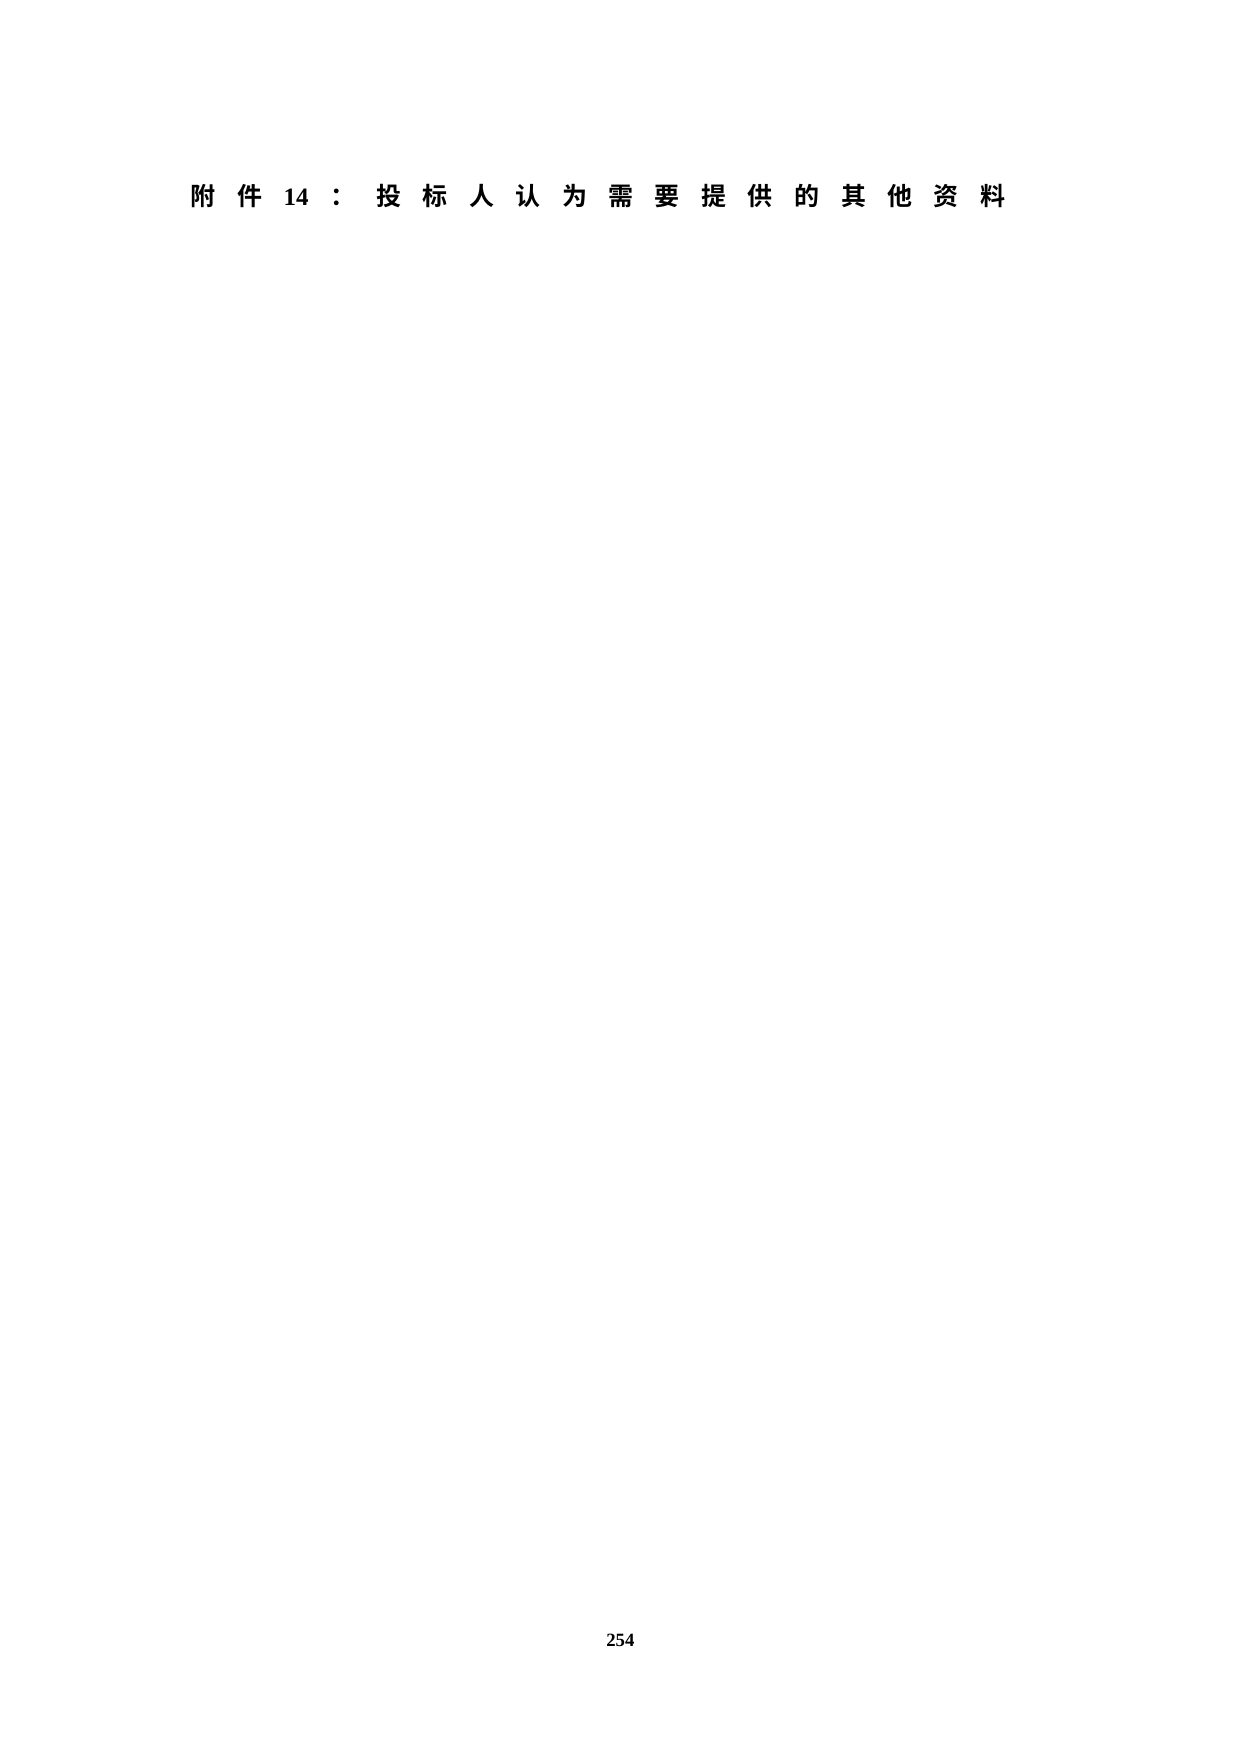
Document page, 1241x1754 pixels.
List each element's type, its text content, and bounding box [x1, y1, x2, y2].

text 附件14：投标人认为需要提供的其他资料 [190, 164, 1050, 224]
